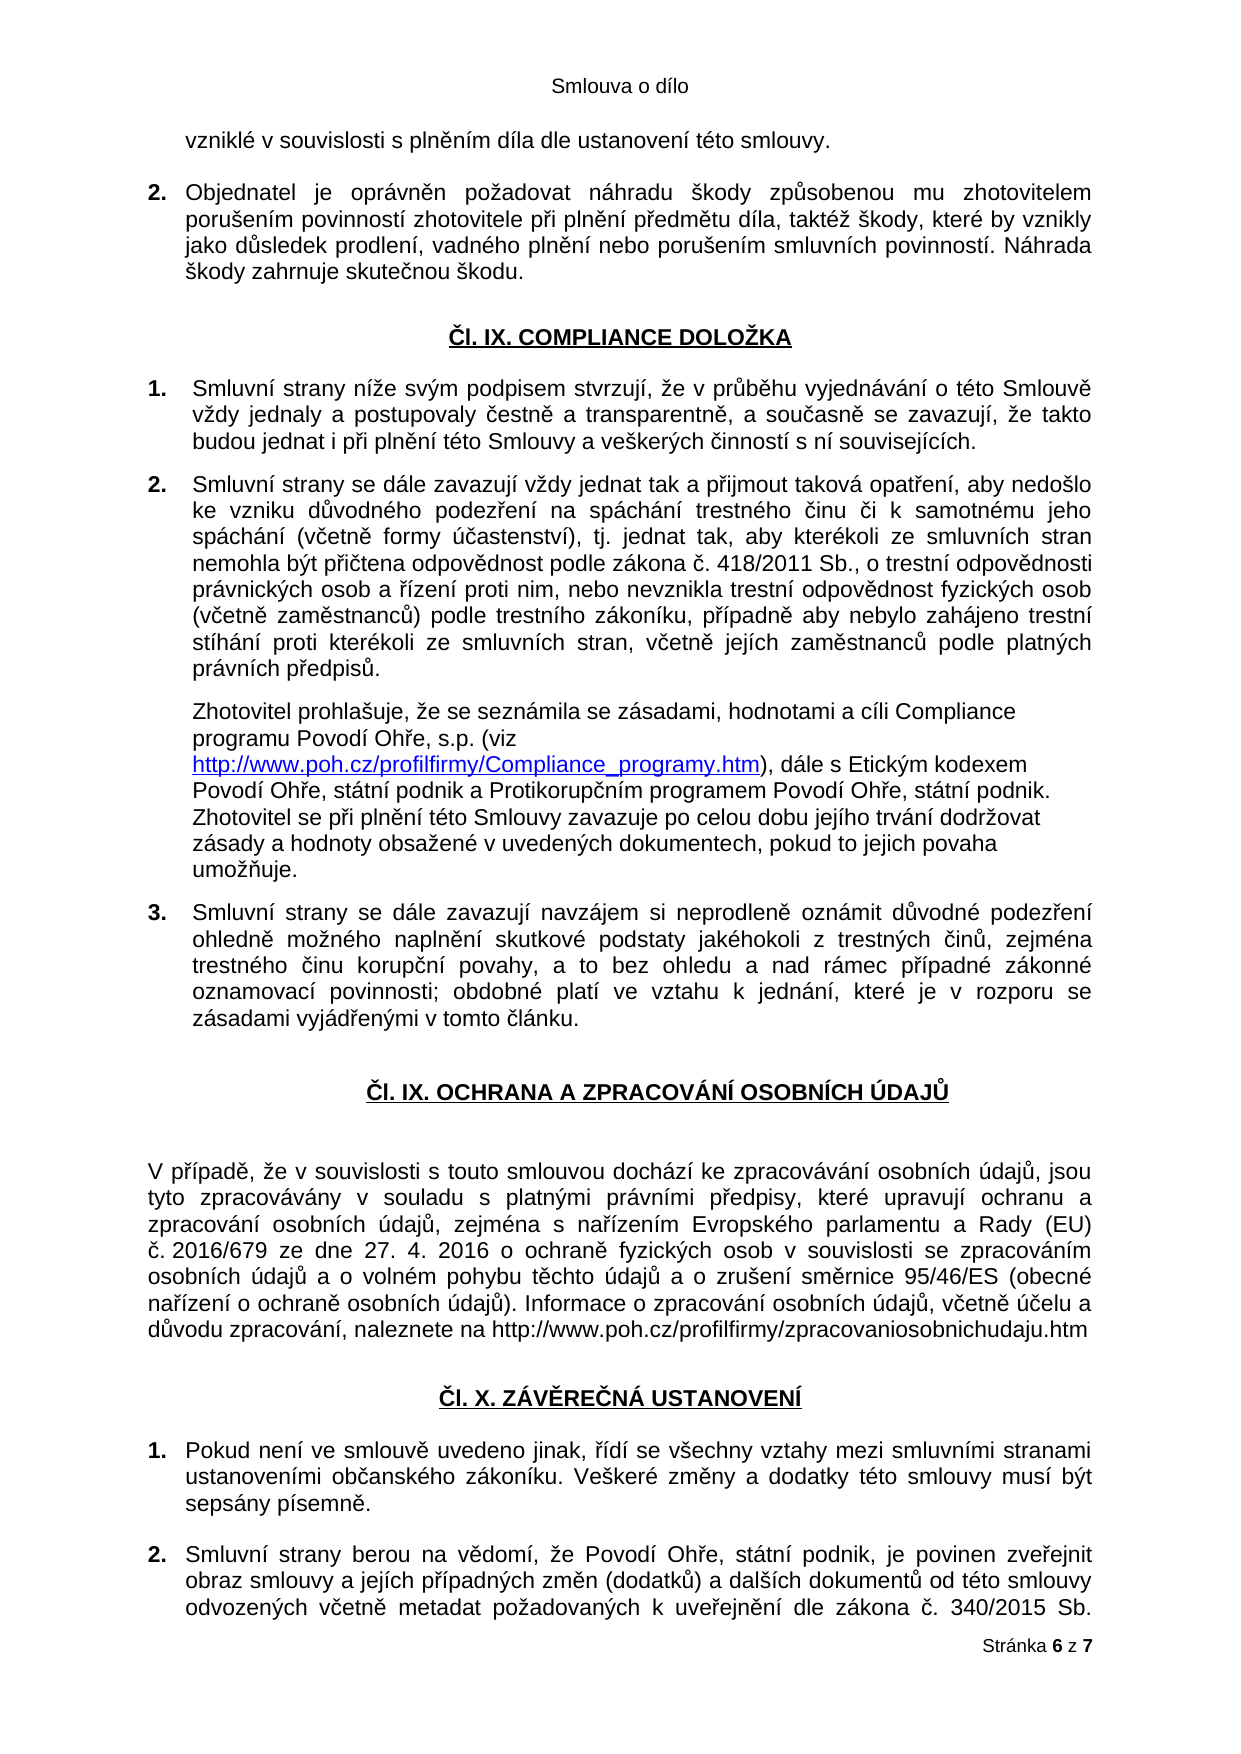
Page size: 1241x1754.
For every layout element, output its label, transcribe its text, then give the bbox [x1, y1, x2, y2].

list Objednatel je oprávněn požadovat náhradu škody způsobenou mu zhotovitelem porušením povinností zhotovitele při plnění předmětu díla, taktéž škody, které by vznikly jako důsledek prodlení, vadného plnění nebo porušením smluvních povinností. Náhrada škody zahrnuje skutečnou škodu. [148, 179, 1092, 285]
list Smluvní strany se dále zavazují vždy jednat tak a přijmout taková opatření, aby nedošlo ke vzniku důvodného podezření na spáchání trestného činu či k samotnému jeho spáchání (včetně formy účastenství), tj. jednat tak, aby kterékoli ze smluvních stran nemohla být přičtena odpovědnost podle zákona č. 418/2011 Sb., o trestní odpovědnosti právnických osob a řízení proti nim, nebo nevznikla trestní odpovědnost fyzických osob (včetně zaměstnanců) podle trestního zákoníku, případně aby nebylo zahájeno trestní stíhání proti kterékoli ze smluvních stran, včetně jejích zaměstnanců podle platných právních předpisů. [148, 471, 1092, 681]
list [148, 127, 1092, 153]
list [148, 1541, 1092, 1620]
text Čl. IX. COMPLIANCE DOLOŽKA [148, 323, 1092, 350]
list Čl. IX. Ochrana a zpracování osobních údajů [223, 1079, 1092, 1106]
text Čl. X. ZÁVĚREČNÁ USTANOVENÍ [148, 1385, 1092, 1412]
list Pokud není ve smlouvě uvedeno jinak, řídí se všechny vztahy mezi smluvními stranami ustanoveními občanského zákoníku. Veškeré změny a dodatky této smlouvy musí být sepsány písemně. [148, 1437, 1092, 1516]
list Smluvní strany níže svým podpisem stvrzují, že v průběhu vyjednávání o této Smlouvě vždy jednaly a postupovaly čestně a transparentně, a současně se zavazují, že takto budou jednat i při plnění této Smlouvy a veškerých činností s ní souvisejících. [148, 375, 1092, 454]
list Smluvní strany se dále zavazují navzájem si neprodleně oznámit důvodné podezření ohledně možného naplnění skutkové podstaty jakéhokoli z trestných činů, zejména trestného činu korupční povahy, a to bez ohledu a nad rámec případné zákonné oznamovací povinnosti; obdobné platí ve vztahu k jednání, které je v rozporu se zásadami vyjádřenými v tomto článku. [148, 899, 1092, 1031]
list Zhotovitel prohlašuje, že se seznámila se zásadami, hodnotami a cíli Compliance programu Povodí Ohře, s.p. (viz http://www.poh.cz/profilfirmy/Compliance_programy.htm), dále s Etickým kodexem Povodí Ohře, státní podnik a Protikorupčním programem Povodí Ohře, státní podnik. Zhotovitel se při plnění této Smlouvy zavazuje po celou dobu jejího trvání dodržovat zásady a hodnoty obsažené v uvedených dokumentech, pokud to jejich povaha umožňuje. [192, 698, 1092, 883]
text V případě, že v souvislosti s touto smlouvou dochází ke zpracovávání osobních údajů, jsou tyto zpracovávány v souladu s platnými právními předpisy, které upravují ochranu a zpracování osobních údajů, zejména s nařízením Evropského parlamentu a Rady (EU) č. 2016/679 ze dne 27. 4. 2016 o ochraně fyzických osob v souvislosti se zpracováním osobních údajů a o volném pohybu těchto údajů a o zrušení směrnice 95/46/ES (obecné nařízení o ochraně osobních údajů). Informace o zpracování osobních údajů, včetně účelu a důvodu zpracování, naleznete na http://www.poh.cz/profilfirmy/zpracovaniosobnichudaju.htm [148, 1158, 1092, 1342]
